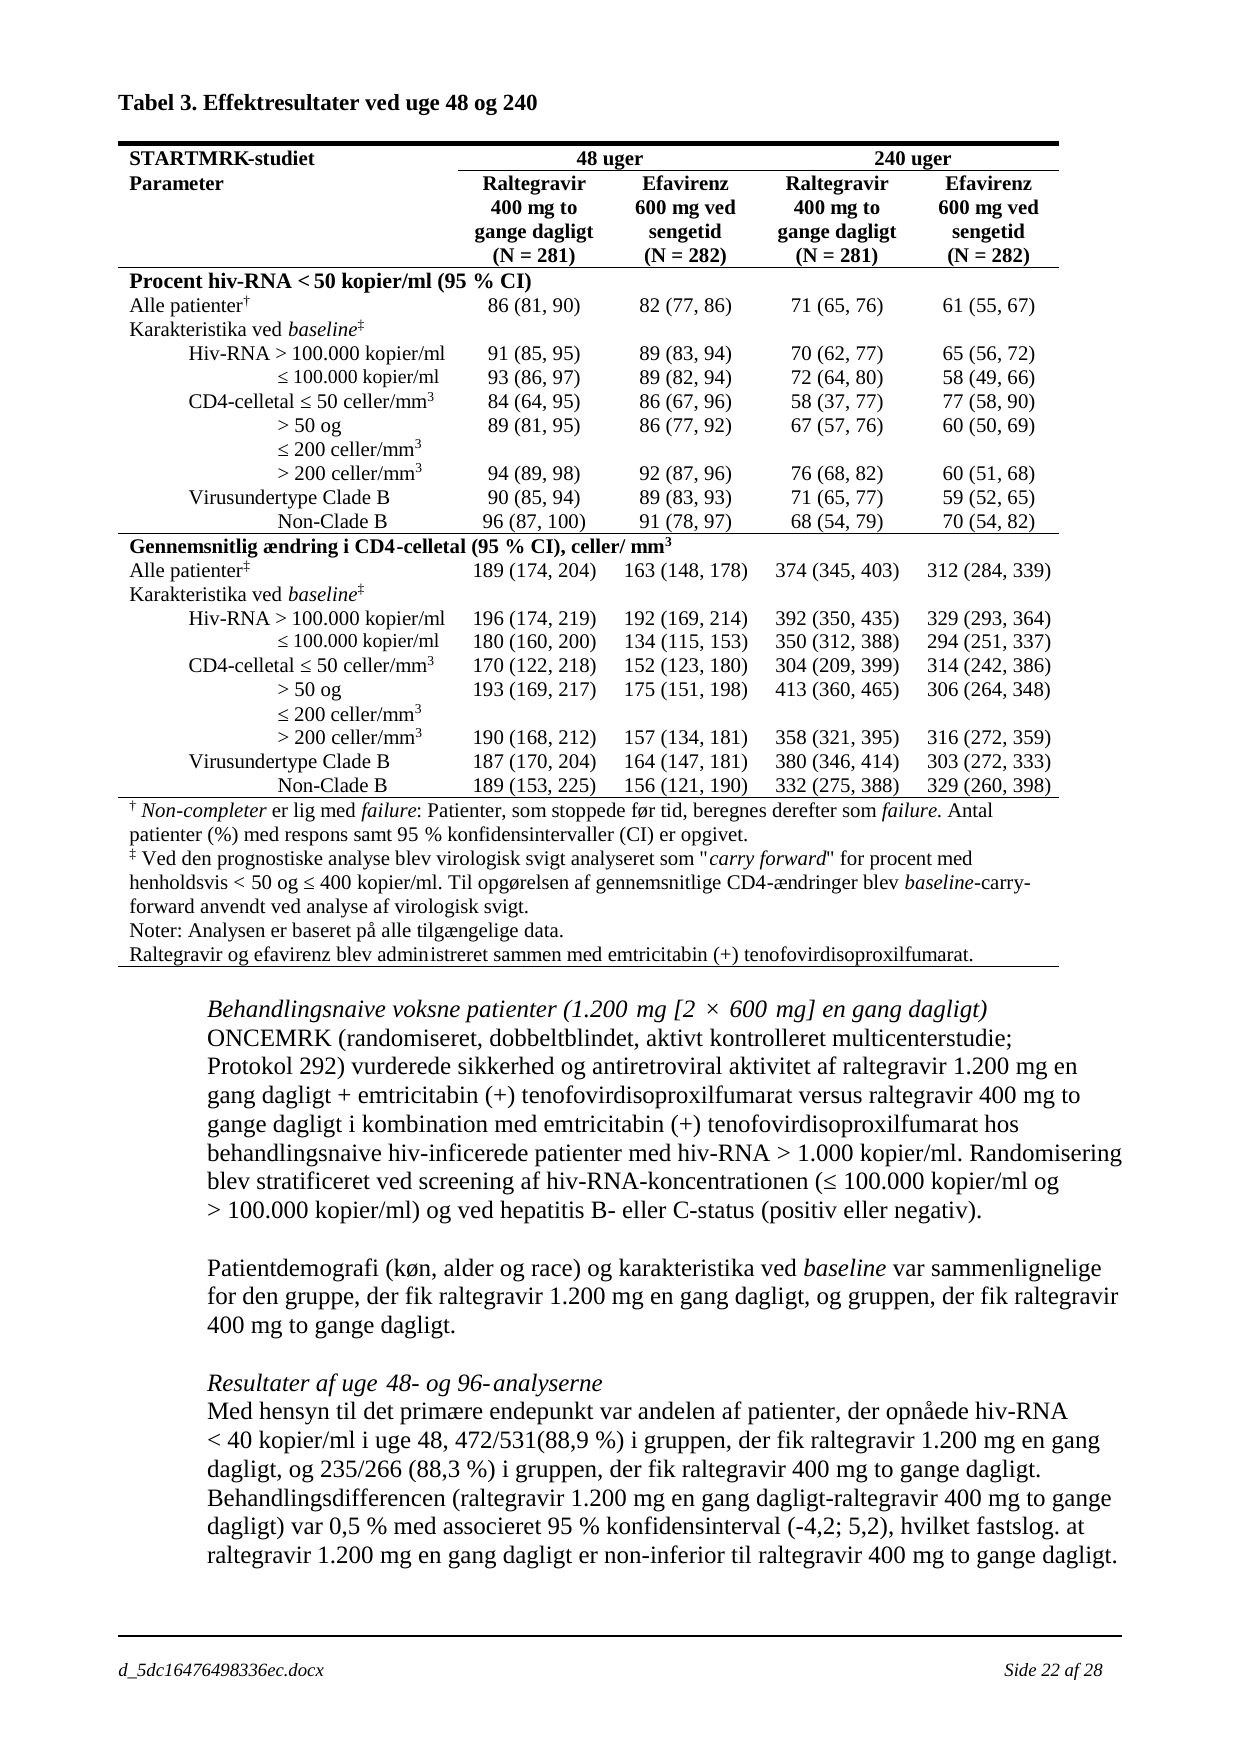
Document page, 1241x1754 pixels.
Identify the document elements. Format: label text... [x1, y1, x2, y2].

text Behandlingsnaive voksne patienter (1.200 mg [2 × 600 mg] en gang dagligt) [207, 994, 1122, 1023]
text Patientdemografi (køn, alder og race) og karakteristika ved baseline var sammenlignelige for den gruppe, der fik raltegravir 1.200 mg en gang dagligt, og gruppen, der fik raltegravir 400 mg to gange dagligt. [207, 1253, 1122, 1339]
text Med hensyn til det primære endepunkt var andelen af patienter, der opnåede hiv-RNA < 40 kopier/ml i uge 48, 472/531(88,9 %) i gruppen, der fik raltegravir 1.200 mg en gang dagligt, og 235/266 (88,3 %) i gruppen, der fik raltegravir 400 mg to gange dagligt. Behandlingsdifferencen (raltegravir 1.200 mg en gang dagligt-raltegravir 400 mg to gange dagligt) var 0,5 % med associeret 95 % konfidensinterval (-4,2; 5,2), hvilket fastslog. at raltegravir 1.200 mg en gang dagligt er non-inferior til raltegravir 400 mg to gange dagligt. [207, 1396, 1122, 1569]
text Resultater af uge 48- og 96-analyserne [207, 1368, 1122, 1396]
text ONCEMRK (randomiseret, dobbeltblindet, aktivt kontrolleret multicenterstudie; Protokol 292) vurderede sikkerhed og antiretroviral aktivitet af raltegravir 1.200 mg en gang dagligt + emtricitabin (+) tenofovirdisoproxilfumarat versus raltegravir 400 mg to gange dagligt i kombination med emtricitabin (+) tenofovirdisoproxilfumarat hos behandlingsnaive hiv-inficerede patienter med hiv-RNA > 1.000 kopier/ml. Randomisering blev stratificeret ved screening af hiv-RNA-koncentrationen (≤ 100.000 kopier/ml og > 100.000 kopier/ml) og ved hepatitis B- eller C-status (positiv eller negativ). [207, 1023, 1122, 1224]
